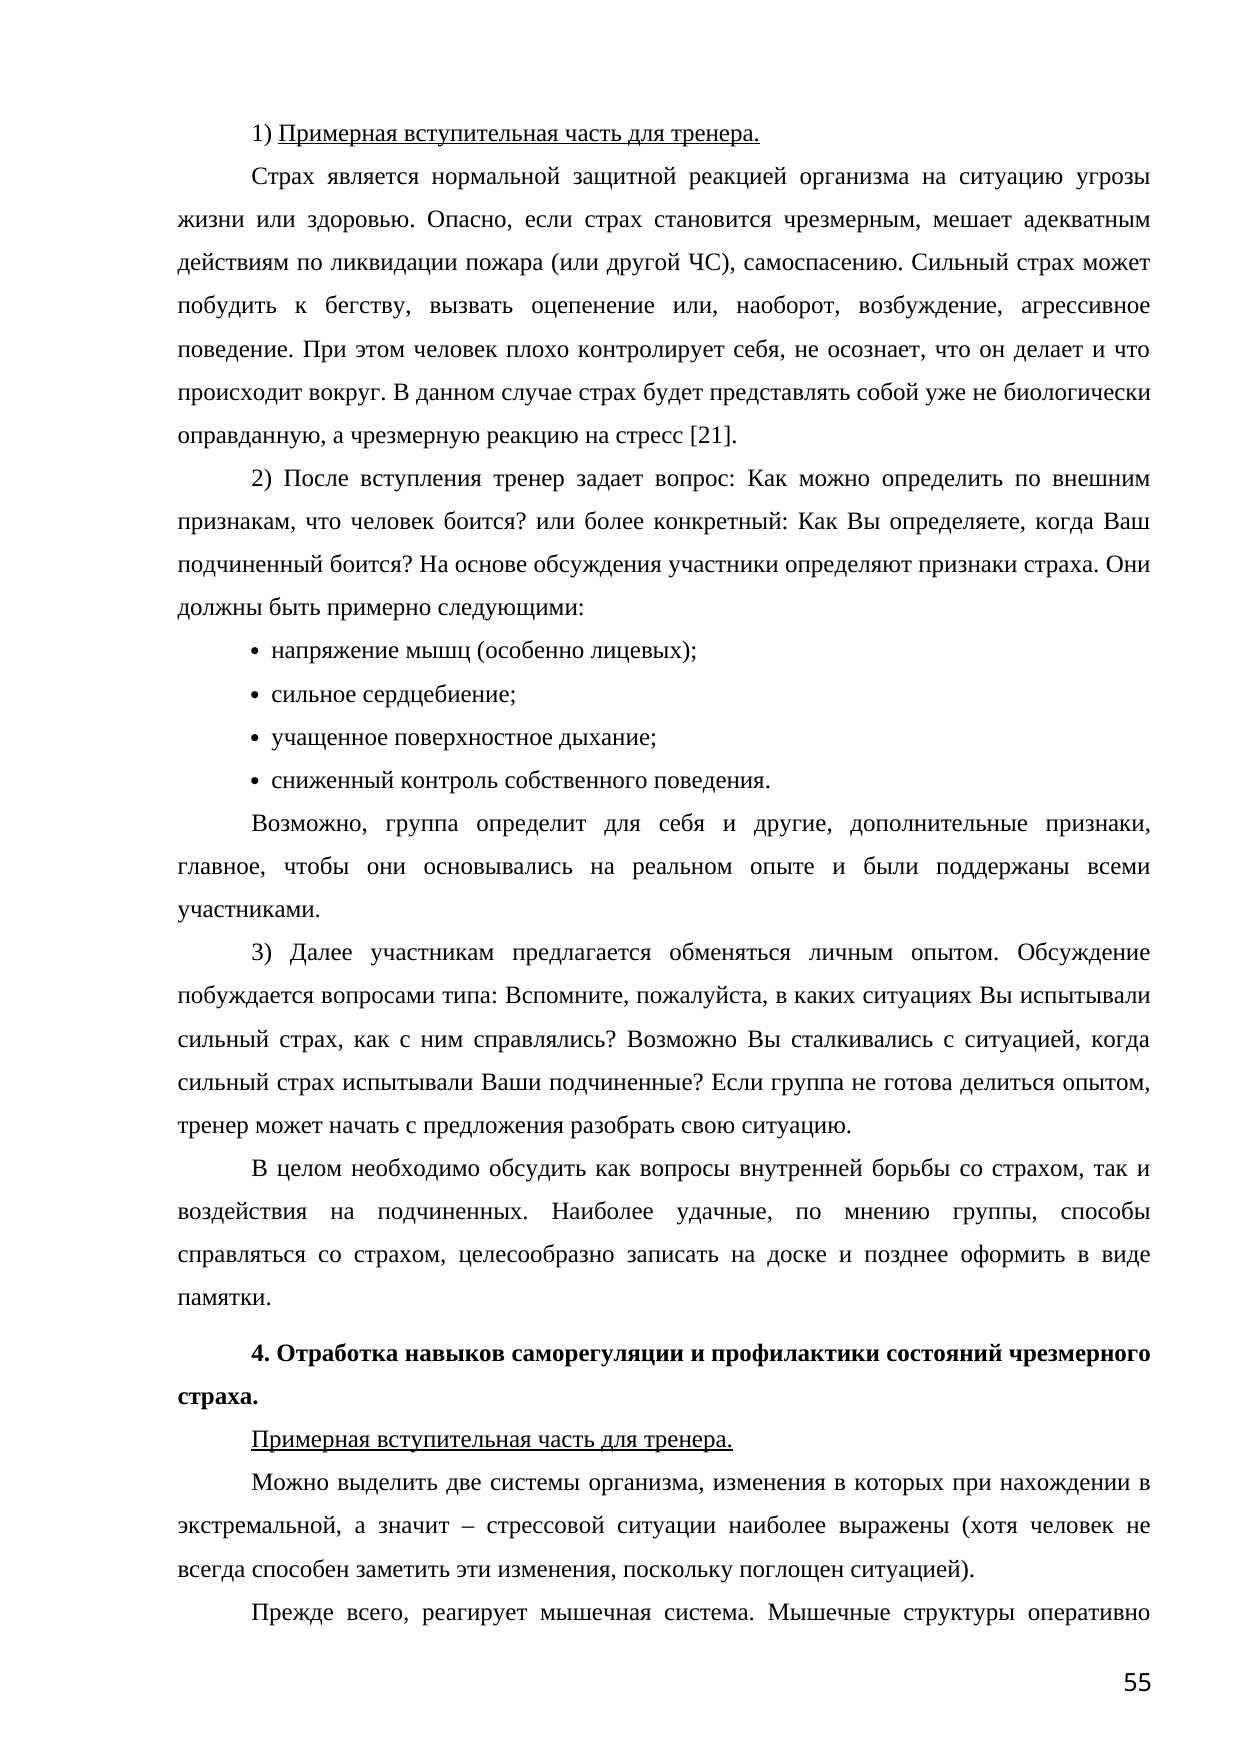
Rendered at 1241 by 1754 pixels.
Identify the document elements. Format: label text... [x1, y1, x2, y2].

text 3) Далее участникам предлагается обменяться личным опытом. Обсуждение побуждается вопросами типа: Вспомните, пожалуйста, в каких ситуациях Вы испытывали сильный страх, как с ним справлялись? Возможно Вы сталкивались с ситуацией, когда сильный страх испытывали Ваши подчиненные? Если группа не готова делиться опытом, тренер может начать с предложения разобрать свою ситуацию. [177, 937, 1152, 1139]
text 2) После вступления тренер задает вопрос: Как можно определить по внешним признакам, что человек боится? или более конкретный: Как Вы определяете, когда Ваш подчиненный боится? На основе обсуждения участники определяют признаки страха. Они должны быть примерно следующими: [177, 463, 1152, 621]
text 1) Примерная вступительная часть для тренера. [177, 118, 1152, 147]
list напряжение мышц (особенно лицевых); [177, 636, 1152, 664]
text Возможно, группа определит для себя и другие, дополнительные признаки, главное, чтобы они основывались на реальном опыте и были поддержаны всеми участниками. [177, 808, 1152, 923]
text Примерная вступительная часть для тренера. [177, 1424, 1152, 1453]
list сниженный контроль собственного поведения. [177, 765, 1152, 794]
text В целом необходимо обсудить как вопросы внутренней борьбы со страхом, так и воздействия на подчиненных. Наиболее удачные, по мнению группы, способы справляться со страхом, целесообразно записать на доске и позднее оформить в виде памятки. [177, 1153, 1152, 1311]
list учащенное поверхностное дыхание; [177, 722, 1152, 751]
text Страх является нормальной защитной реакцией организма на ситуацию угрозы жизни или здоровью. Опасно, если страх становится чрезмерным, мешает адекватным действиям по ликвидации пожара (или другой ЧС), самоспасению. Сильный страх может побудить к бегству, вызвать оцепенение или, наоборот, возбуждение, агрессивное поведение. При этом человек плохо контролирует себя, не осознает, что он делает и что происходит вокруг. В данном случае страх будет представлять собой уже не биологически оправданную, а чрезмерную реакцию на стресс [21]. [177, 161, 1152, 449]
list сильное сердцебиение; [177, 679, 1152, 707]
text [177, 1597, 1152, 1626]
text Можно выделить две системы организма, изменения в которых при нахождении в экстремальной, а значит – стрессовой ситуации наиболее выражены (хотя человек не всегда способен заметить эти изменения, поскольку поглощен ситуацией). [177, 1467, 1152, 1582]
text 4. Отработка навыков саморегуляции и профилактики состояний чрезмерного страха. [177, 1338, 1152, 1410]
